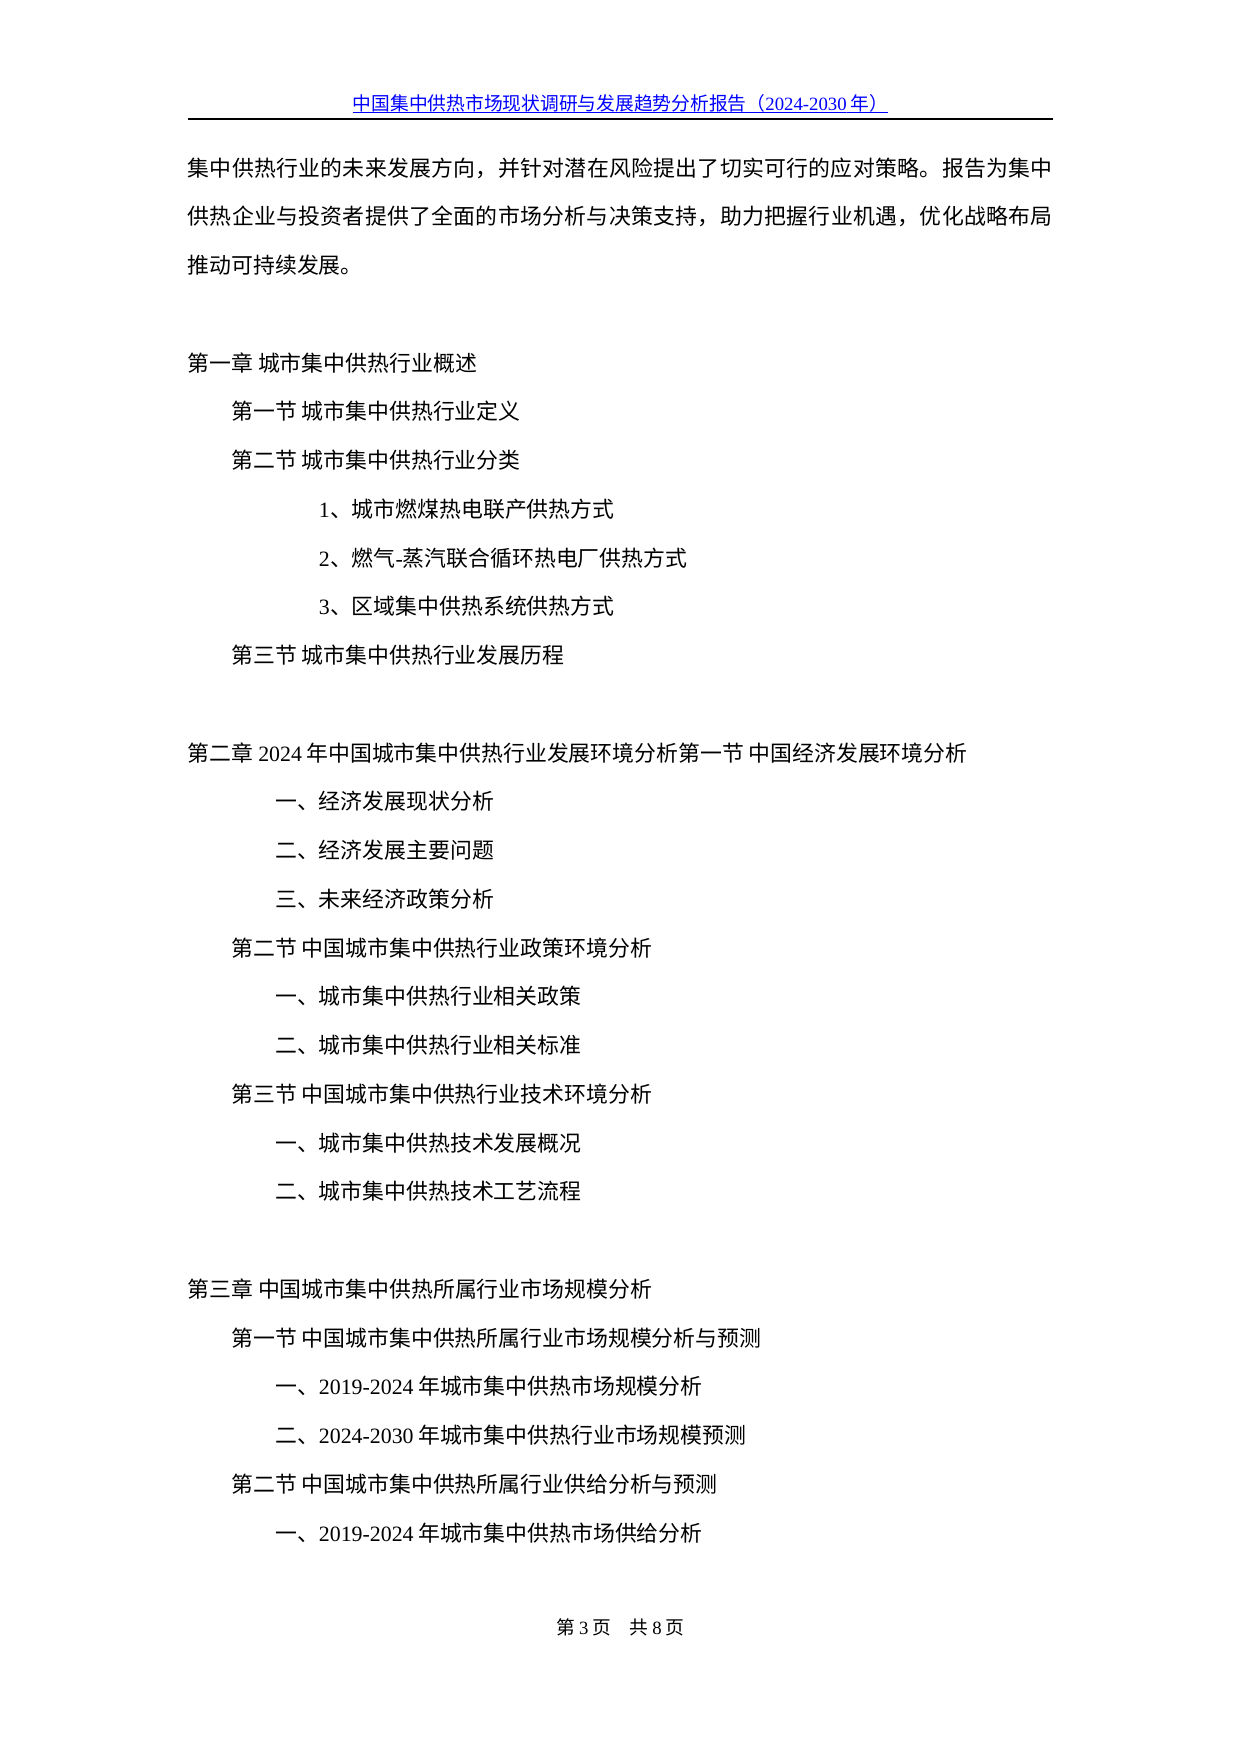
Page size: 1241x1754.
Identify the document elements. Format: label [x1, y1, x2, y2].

text [187, 150, 1053, 1548]
